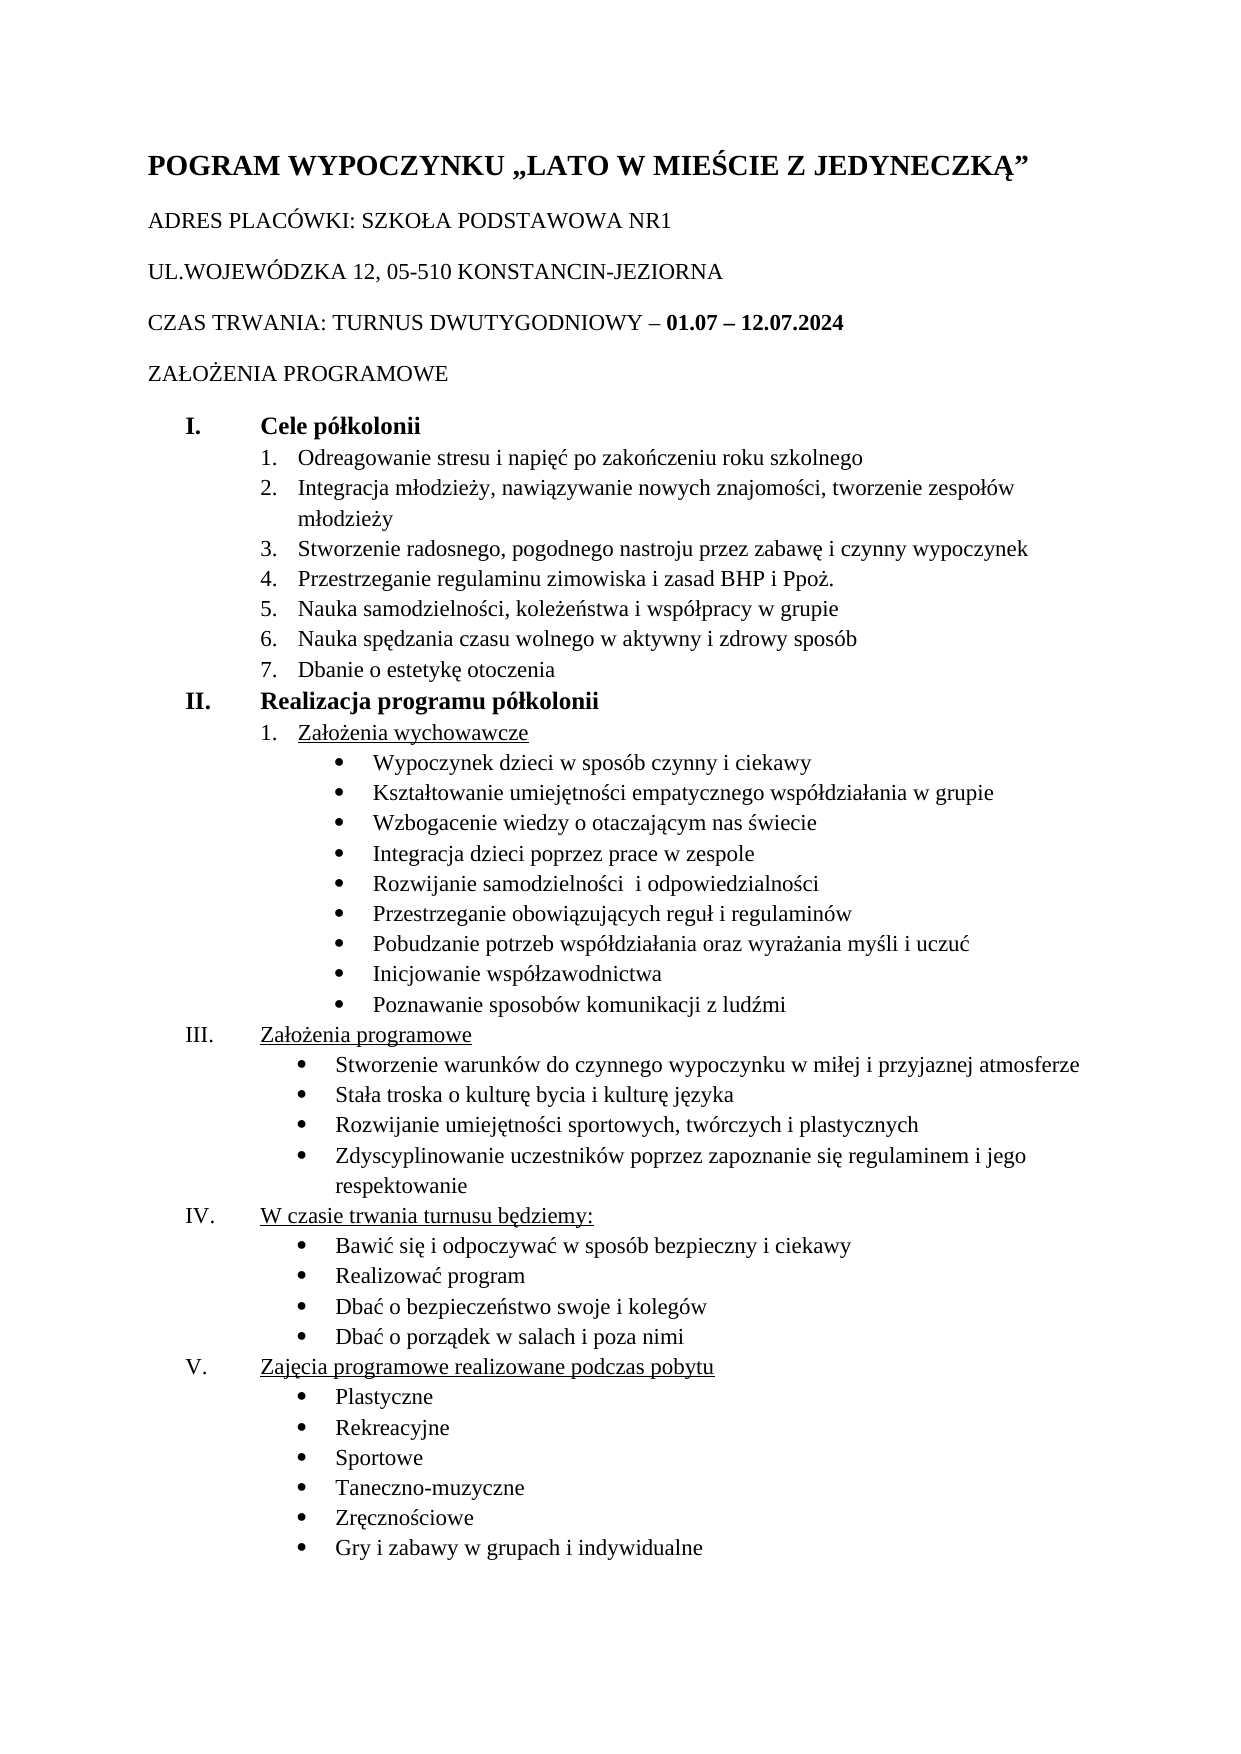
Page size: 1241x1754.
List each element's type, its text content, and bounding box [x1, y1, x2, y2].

list Kształtowanie umiejętności empatycznego współdziałania w grupie [335, 779, 1093, 806]
list Rozwijanie umiejętności sportowych, twórczych i plastycznych [298, 1112, 1093, 1138]
list Rozwijanie samodzielności i odpowiedzialności [335, 870, 1093, 896]
list Realizować program [298, 1263, 1093, 1289]
list Przestrzeganie regulaminu zimowiska i zasad BHP i Ppoż. [260, 565, 1093, 591]
list Dbać o porządek w salach i poza nimi [298, 1323, 1093, 1349]
list Pobudzanie potrzeb współdziałania oraz wyrażania myśli i uczuć [335, 930, 1093, 957]
list Nauka samodzielności, koleżeństwa i współpracy w grupie [260, 595, 1093, 622]
list Realizacja programu półkolonii [185, 686, 1093, 714]
list Zajęcia programowe realizowane podczas pobytu [185, 1353, 1093, 1379]
list Wzbogacenie wiedzy o otaczającym nas świecie [335, 809, 1093, 836]
text CZAS TRWANIA: TURNUS DWUTYGODNIOWY – 01.07 – 12.07.2024 [148, 309, 1093, 335]
list Dbać o bezpieczeństwo swoje i kolegów [298, 1293, 1093, 1319]
list Odreagowanie stresu i napięć po zakończeniu roku szkolnego [260, 444, 1093, 471]
list Wypoczynek dzieci w sposób czynny i ciekawy [335, 749, 1093, 775]
list Integracja młodzieży, nawiązywanie nowych znajomości, tworzenie zespołów młodzieży [260, 474, 1093, 531]
list Stała troska o kulturę bycia i kulturę języka [298, 1081, 1093, 1108]
list Poznawanie sposobów komunikacji z ludźmi [335, 991, 1093, 1017]
text POGRAM WYPOCZYNKU „LATO W MIEŚCIE Z JEDYNECZKĄ” [148, 148, 1093, 181]
text ZAŁOŻENIA PROGRAMOWE [148, 360, 1093, 386]
list Nauka spędzania czasu wolnego w aktywny i zdrowy sposób [260, 625, 1093, 652]
text UL.WOJEWÓDZKA 12, 05-510 KONSTANCIN-JEZIORNA [148, 258, 1093, 284]
list W czasie trwania turnusu będziemy: [185, 1202, 1093, 1228]
list Stworzenie warunków do czynnego wypoczynku w miłej i przyjaznej atmosferze [298, 1051, 1093, 1077]
list Gry i zabawy w grupach i indywidualne [298, 1534, 1093, 1561]
list Taneczno-muzyczne [298, 1474, 1093, 1500]
list Inicjowanie współzawodnictwa [335, 961, 1093, 987]
list Rekreacyjne [298, 1414, 1093, 1440]
text ADRES PLACÓWKI: SZKOŁA PODSTAWOWA NR1 [148, 207, 1093, 233]
list Sportowe [298, 1444, 1093, 1470]
list Założenia programowe [185, 1021, 1093, 1047]
list Cele półkolonii [185, 411, 1093, 440]
list Dbanie o estetykę otoczenia [260, 656, 1093, 682]
list Zdyscyplinowanie uczestników poprzez zapoznanie się regulaminem i jego respektowanie [298, 1142, 1093, 1198]
list Zręcznościowe [298, 1504, 1093, 1531]
list Integracja dzieci poprzez prace w zespole [335, 840, 1093, 866]
list Stworzenie radosnego, pogodnego nastroju przez zabawę i czynny wypoczynek [260, 535, 1093, 561]
list Plastyczne [298, 1383, 1093, 1410]
list Bawić się i odpoczywać w sposób bezpieczny i ciekawy [298, 1232, 1093, 1259]
list Przestrzeganie obowiązujących reguł i regulaminów [335, 900, 1093, 926]
list Założenia wychowawcze [260, 719, 1093, 745]
